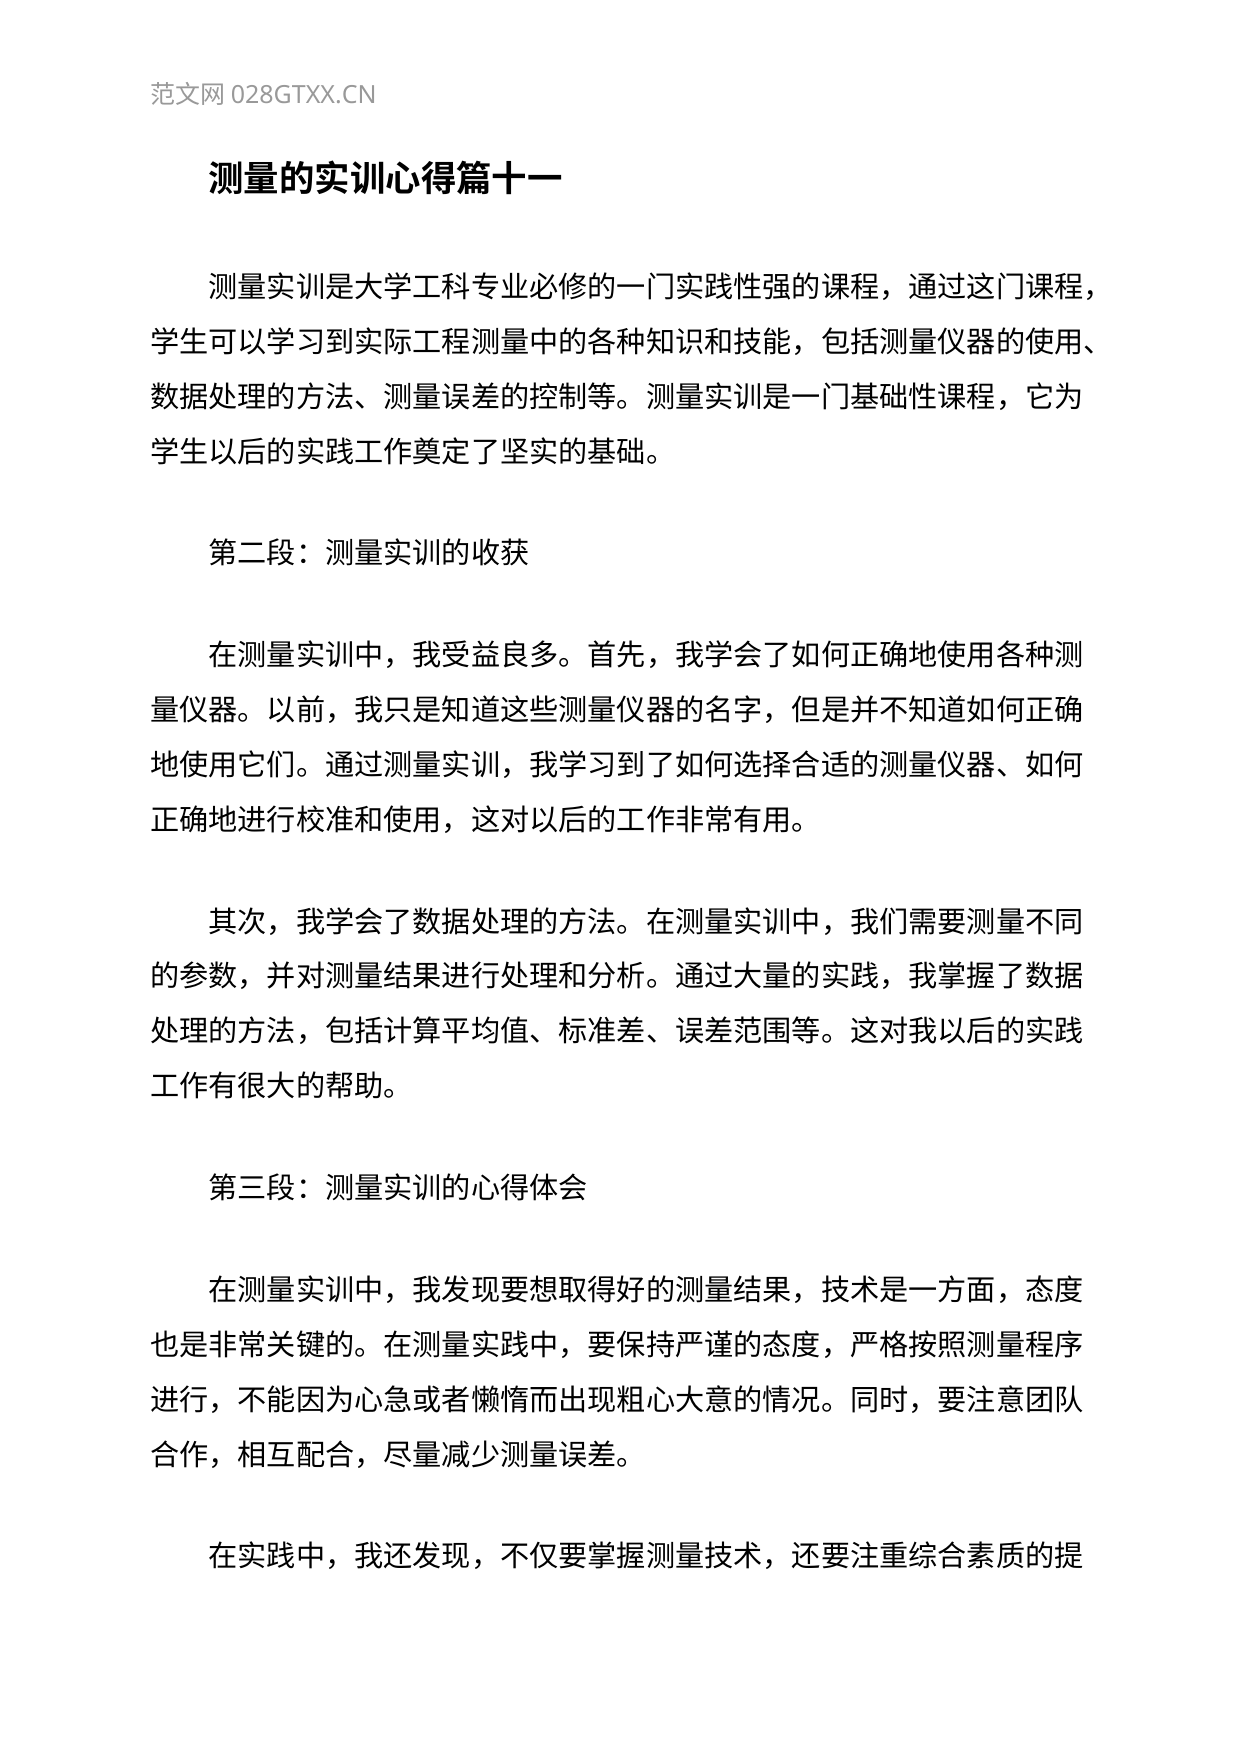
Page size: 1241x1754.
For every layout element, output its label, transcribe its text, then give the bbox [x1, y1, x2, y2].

text 第二段：测量实训的收获 [150, 530, 1090, 572]
text 在测量实训中，我发现要想取得好的测量结果，技术是一方面，态度也是非常关键的。在测量实践中，要保持严谨的态度，严格按照测量程序进行，不能因为心急或者懒惰而出现粗心大意的情况。同时，要注意团队合作，相互配合，尽量减少测量误差。 [150, 1266, 1090, 1473]
text 其次，我学会了数据处理的方法。在测量实训中，我们需要测量不同的参数，并对测量结果进行处理和分析。通过大量的实践，我掌握了数据处理的方法，包括计算平均值、标准差、误差范围等。这对我以后的实践工作有很大的帮助。 [150, 898, 1090, 1105]
text 第三段：测量实训的心得体会 [150, 1164, 1090, 1207]
text 测量实训是大学工科专业必修的一门实践性强的课程，通过这门课程，学生可以学习到实际工程测量中的各种知识和技能，包括测量仪器的使用、数据处理的方法、测量误差的控制等。测量实训是一门基础性课程，它为学生以后的实践工作奠定了坚实的基础。 [150, 263, 1090, 470]
text 测量的实训心得篇十一 [150, 150, 1090, 201]
text 在测量实训中，我受益良多。首先，我学会了如何正确地使用各种测量仪器。以前，我只是知道这些测量仪器的名字，但是并不知道如何正确地使用它们。通过测量实训，我学习到了如何选择合适的测量仪器、如何正确地进行校准和使用，这对以后的工作非常有用。 [150, 632, 1090, 839]
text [150, 1533, 1090, 1575]
